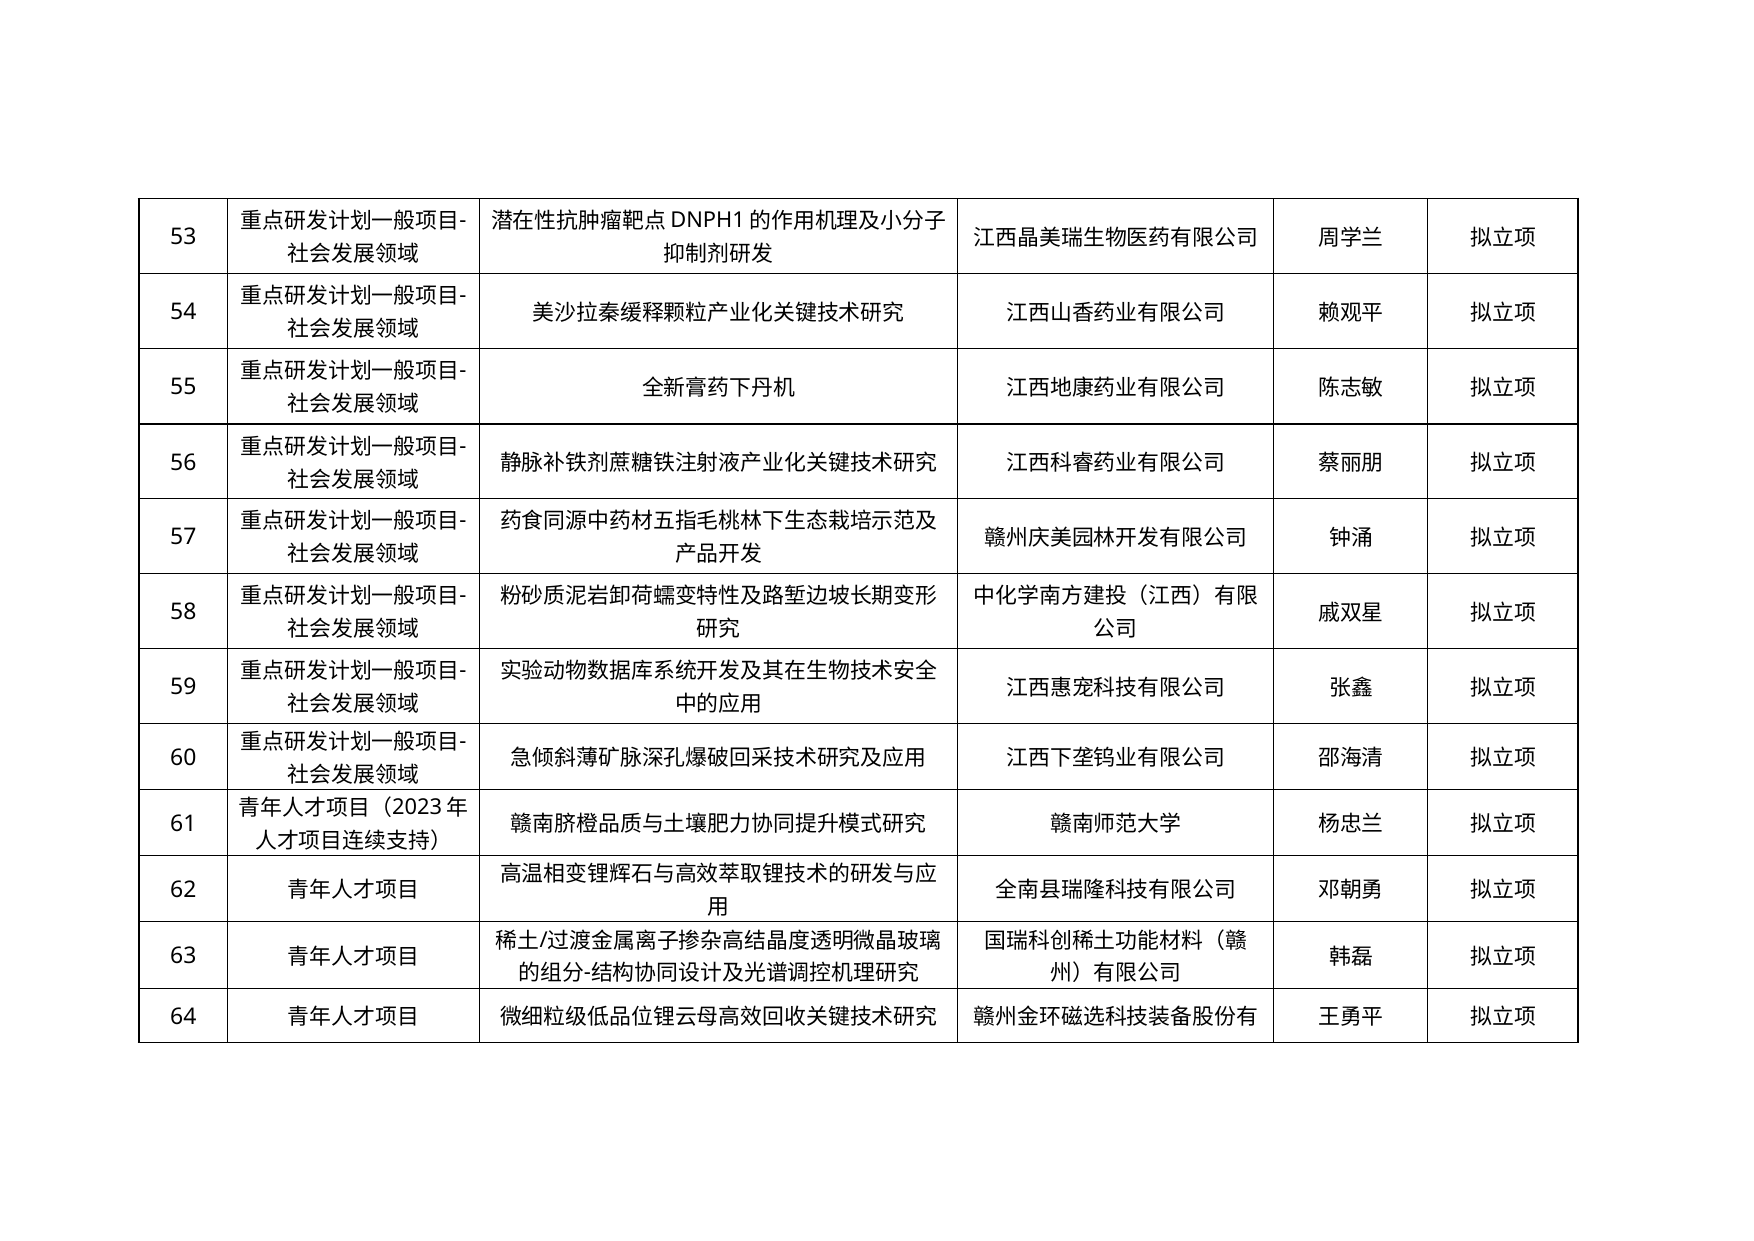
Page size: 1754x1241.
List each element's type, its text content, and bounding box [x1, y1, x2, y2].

table_cell 蔡丽朋 [1274, 425, 1427, 498]
table_cell 拟立项 [1428, 349, 1577, 423]
table_cell 拟立项 [1428, 425, 1577, 498]
table_cell 戚双星 [1274, 574, 1427, 648]
table_cell 重点研发计划一般项目-社会发展领域 [228, 425, 479, 498]
table_cell 赣州金环磁选科技装备股份有限公司 [958, 989, 1273, 1042]
table_cell 61 [140, 790, 227, 855]
table_cell 56 [140, 425, 227, 498]
table_cell 静脉补铁剂蔗糖铁注射液产业化关键技术研究 [480, 425, 957, 498]
table_cell 青年人才项目 [228, 989, 479, 1042]
table_cell 62 [140, 856, 227, 921]
table_cell 赣南脐橙品质与土壤肥力协同提升模式研究 [480, 790, 957, 855]
table_cell 拟立项 [1428, 922, 1577, 988]
table_cell 陈志敏 [1274, 349, 1427, 423]
table_cell 高温相变锂辉石与高效萃取锂技术的研发与应用 [480, 856, 957, 921]
table_cell 邵海清 [1274, 724, 1427, 789]
table_cell 重点研发计划一般项目-社会发展领域 [228, 199, 479, 273]
table_cell 53 [140, 199, 227, 273]
table_cell 江西地康药业有限公司 [958, 349, 1273, 423]
table_cell 实验动物数据库系统开发及其在生物技术安全中的应用 [480, 649, 957, 723]
table_cell 拟立项 [1428, 649, 1577, 723]
table_cell 60 [140, 724, 227, 789]
table_cell 全南县瑞隆科技有限公司 [958, 856, 1273, 921]
table_cell 重点研发计划一般项目-社会发展领域 [228, 274, 479, 348]
table_cell 潜在性抗肿瘤靶点DNPH1的作用机理及小分子抑制剂研发 [480, 199, 957, 273]
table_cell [480, 989, 957, 1042]
table_cell 江西山香药业有限公司 [958, 274, 1273, 348]
table_cell 江西下垄钨业有限公司 [958, 724, 1273, 789]
table_cell 江西惠宠科技有限公司 [958, 649, 1273, 723]
table_cell 重点研发计划一般项目-社会发展领域 [228, 649, 479, 723]
table_cell 拟立项 [1428, 724, 1577, 789]
table_cell 64 [140, 989, 227, 1042]
table_cell 赣南师范大学 [958, 790, 1273, 855]
table_cell 王勇平 [1274, 989, 1427, 1042]
table_cell 张鑫 [1274, 649, 1427, 723]
table_cell 粉砂质泥岩卸荷蠕变特性及路堑边坡长期变形研究 [480, 574, 957, 648]
table_cell 重点研发计划一般项目-社会发展领域 [228, 724, 479, 789]
table_cell 拟立项 [1428, 790, 1577, 855]
table_cell 拟立项 [1428, 274, 1577, 348]
table_cell 江西科睿药业有限公司 [958, 425, 1273, 498]
table_cell 周学兰 [1274, 199, 1427, 273]
table_cell 拟立项 [1428, 499, 1577, 573]
table_cell 全新膏药下丹机 [480, 349, 957, 423]
table_cell 重点研发计划一般项目-社会发展领域 [228, 499, 479, 573]
table_cell 63 [140, 922, 227, 988]
table_cell 拟立项 [1428, 856, 1577, 921]
table_cell 59 [140, 649, 227, 723]
table_cell 57 [140, 499, 227, 573]
table_cell 赣州庆美园林开发有限公司 [958, 499, 1273, 573]
table_cell 赖观平 [1274, 274, 1427, 348]
table_cell 青年人才项目（2023年人才项目连续支持） [228, 790, 479, 855]
table_cell 邓朝勇 [1274, 856, 1427, 921]
table_cell 稀土/过渡金属离子掺杂高结晶度透明微晶玻璃的组分-结构协同设计及光谱调控机理研究 [480, 922, 957, 988]
table_cell 江西晶美瑞生物医药有限公司 [958, 199, 1273, 273]
table_cell 钟涌 [1274, 499, 1427, 573]
table_cell 杨忠兰 [1274, 790, 1427, 855]
table_cell 青年人才项目 [228, 856, 479, 921]
table_cell 拟立项 [1428, 199, 1577, 273]
table_cell 药食同源中药材五指毛桃林下生态栽培示范及产品开发 [480, 499, 957, 573]
table_cell 青年人才项目 [228, 922, 479, 988]
table_cell 54 [140, 274, 227, 348]
table_cell 拟立项 [1428, 989, 1577, 1042]
table_cell 美沙拉秦缓释颗粒产业化关键技术研究 [480, 274, 957, 348]
table_cell 58 [140, 574, 227, 648]
table_cell 中化学南方建投（江西）有限公司 [958, 574, 1273, 648]
table_cell 55 [140, 349, 227, 423]
table_cell 国瑞科创稀土功能材料（赣州）有限公司 [958, 922, 1273, 988]
table_cell 韩磊 [1274, 922, 1427, 988]
table_cell 拟立项 [1428, 574, 1577, 648]
table_cell 重点研发计划一般项目-社会发展领域 [228, 349, 479, 423]
table_cell 重点研发计划一般项目-社会发展领域 [228, 574, 479, 648]
table_cell 急倾斜薄矿脉深孔爆破回采技术研究及应用 [480, 724, 957, 789]
